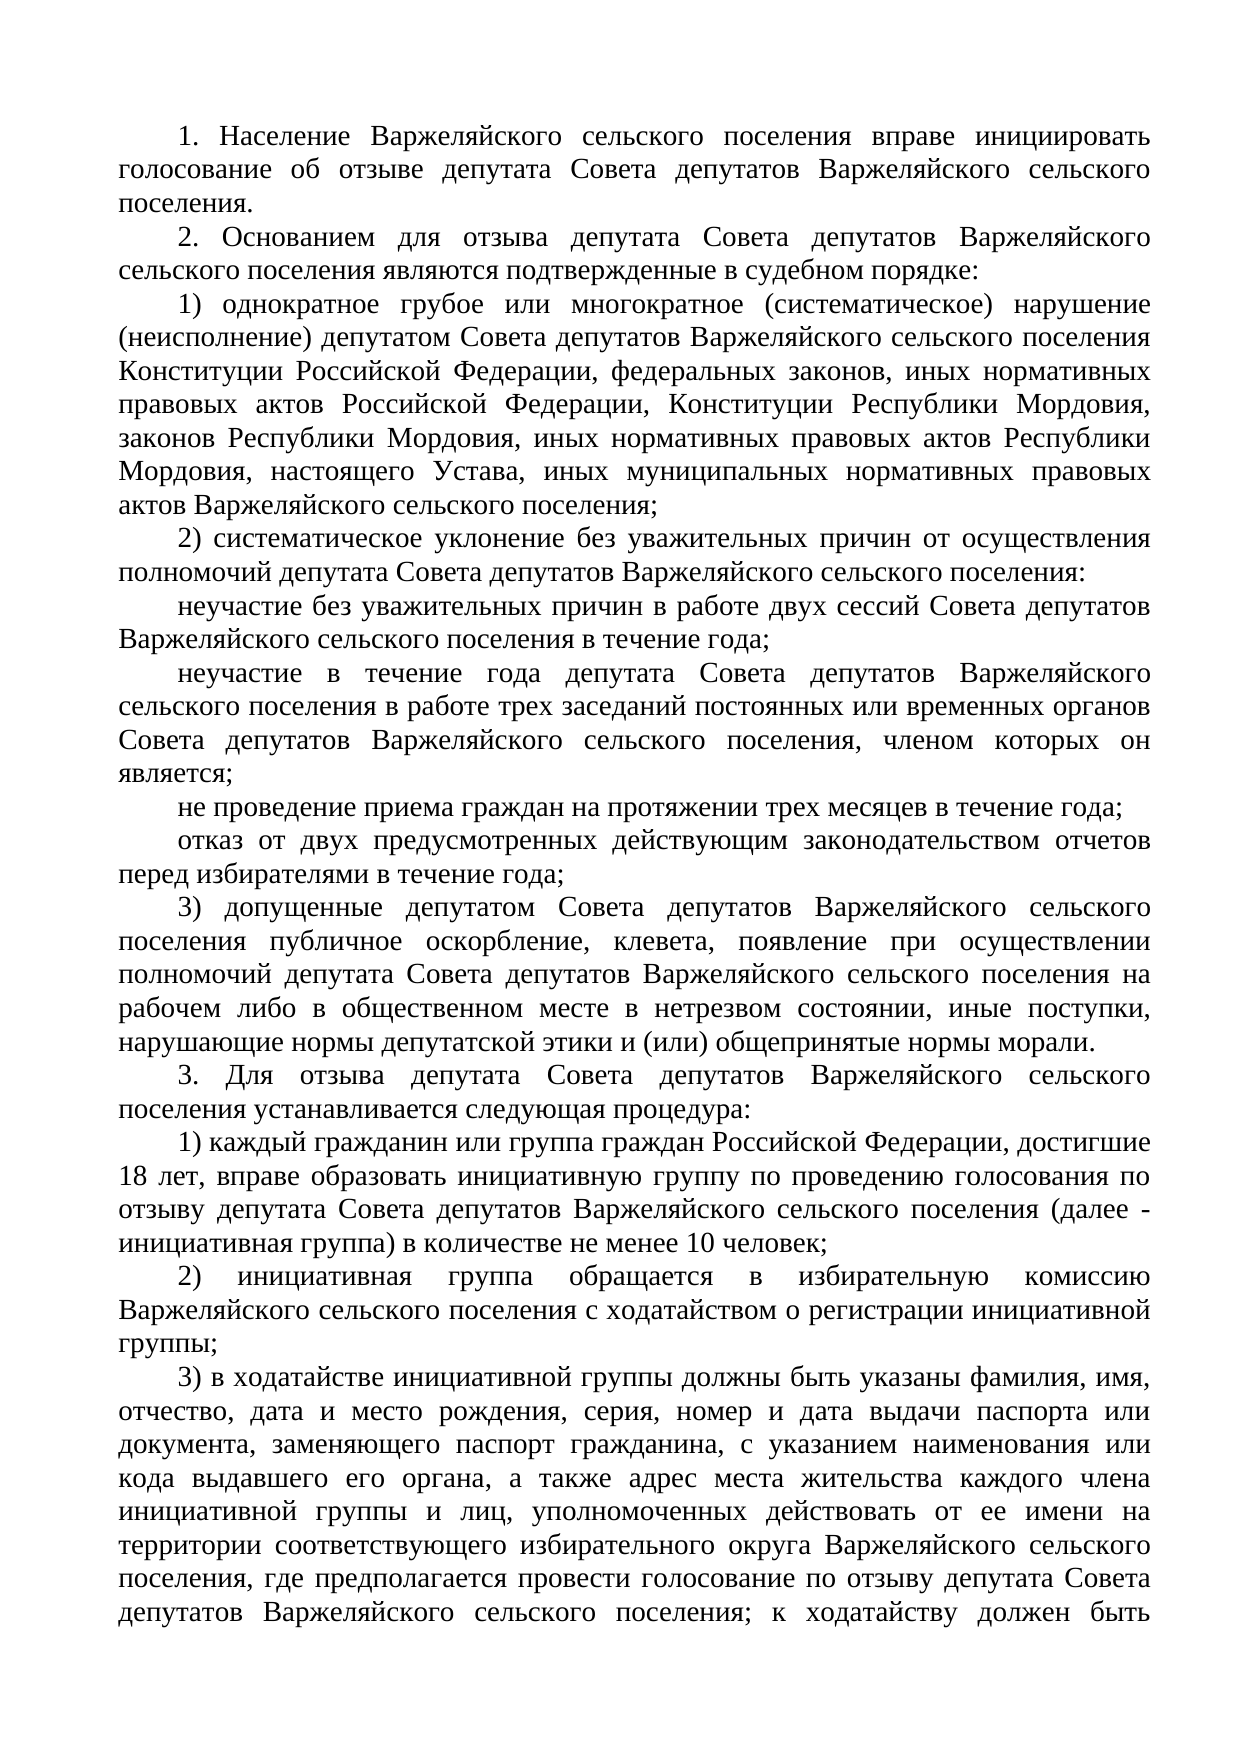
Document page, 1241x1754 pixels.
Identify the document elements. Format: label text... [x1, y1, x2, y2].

text 2) инициативная группа обращается в избирательную комиссию Варжеляйского сельского поселения с ходатайством о регистрации инициативной группы; [118, 1258, 1152, 1359]
text 1. Население Варжеляйского сельского поселения вправе инициировать голосование об отзыве депутата Совета депутатов Варжеляйского сельского поселения. [118, 118, 1152, 219]
text отказ от двух предусмотренных действующим законодательством отчетов перед избирателями в течение года; [118, 822, 1152, 889]
text 3) допущенные депутатом Совета депутатов Варжеляйского сельского поселения публичное оскорбление, клевета, появление при осуществлении полномочий депутата Совета депутатов Варжеляйского сельского поселения на рабочем либо в общественном месте в нетрезвом состоянии, иные поступки, нарушающие нормы депутатской этики и (или) общепринятые нормы морали. [118, 889, 1152, 1057]
text 2) систематическое уклонение без уважительных причин от осуществления полномочий депутата Совета депутатов Варжеляйского сельского поселения: [118, 521, 1152, 588]
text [118, 1359, 1152, 1627]
text неучастие в течение года депутата Совета депутатов Варжеляйского сельского поселения в работе трех заседаний постоянных или временных органов Совета депутатов Варжеляйского сельского поселения, членом которых он является; [118, 655, 1152, 789]
text 3. Для отзыва депутата Совета депутатов Варжеляйского сельского поселения устанавливается следующая процедура: [118, 1057, 1152, 1124]
text неучастие без уважительных причин в работе двух сессий Совета депутатов Варжеляйского сельского поселения в течение года; [118, 588, 1152, 655]
text 1) каждый гражданин или группа граждан Российской Федерации, достигшие 18 лет, вправе образовать инициативную группу по проведению голосования по отзыву депутата Совета депутатов Варжеляйского сельского поселения (далее - инициативная группа) в количестве не менее 10 человек; [118, 1124, 1152, 1258]
text 2. Основанием для отзыва депутата Совета депутатов Варжеляйского сельского поселения являются подтвержденные в судебном порядке: [118, 219, 1152, 286]
text 1) однократное грубое или многократное (систематическое) нарушение (неисполнение) депутатом Совета депутатов Варжеляйского сельского поселения Конституции Российской Федерации, федеральных законов, иных нормативных правовых актов Российской Федерации, Конституции Республики Мордовия, законов Республики Мордовия, иных нормативных правовых актов Республики Мордовия, настоящего Устава, иных муниципальных нормативных правовых актов Варжеляйского сельского поселения; [118, 286, 1152, 521]
text не проведение приема граждан на протяжении трех месяцев в течение года; [118, 789, 1152, 822]
